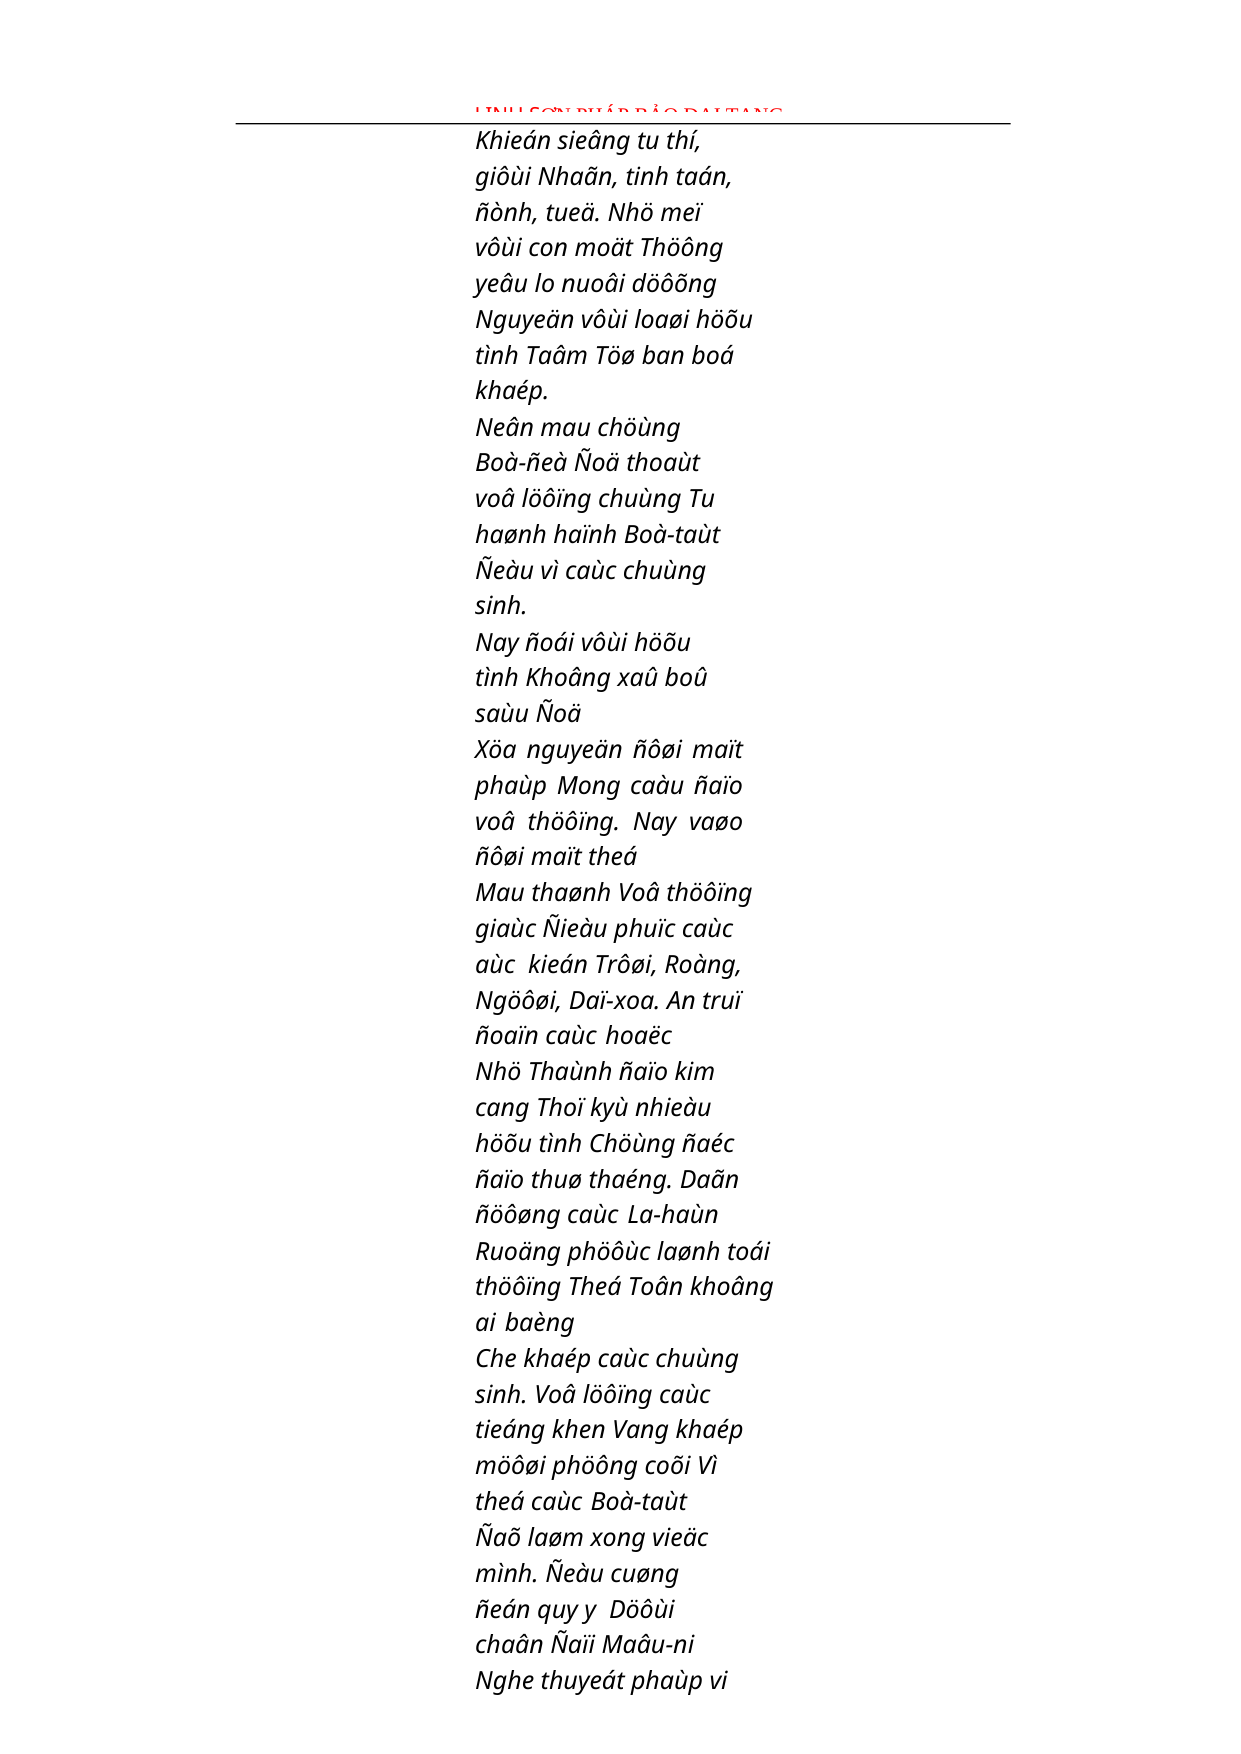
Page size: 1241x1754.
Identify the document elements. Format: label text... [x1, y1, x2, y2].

text Nay ñoái vôùi höõu tình Khoâng xaû boû saùu Ñoä [475, 624, 736, 730]
text Neân mau chöùng Boà-ñeà Ñoä thoaùt voâ löôïng chuùng Tu haønh haïnh Boà-taùt Ñeàu vì caùc chuùng sinh. [475, 409, 733, 622]
text Che khaép caùc chuùng sinh. Voâ löôïng caùc tieáng khen Vang khaép möôøi phöông coõi Vì theá caùc Boà-taùt [475, 1341, 766, 1518]
text Nhö Thaùnh ñaïo kim cang Thoï kyù nhieàu höõu tình Chöùng ñaéc ñaïo thuø thaéng. Daãn ñöôøng caùc La-haùn [475, 1054, 754, 1231]
text Khieán sieâng tu thí, giôùi Nhaãn, tinh taán, ñònh, tueä. Nhö meï vôùi con moät Thöông yeâu lo nuoâi döôõng Nguyeän vôùi loaøi höõu tình Taâm Töø ban boá khaép. [475, 123, 754, 407]
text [475, 1520, 736, 1697]
text Xöa nguyeän ñôøi maït phaùp Mong caàu ñaïo voâ thöôïng. Nay vaøo ñôøi maït theá [475, 732, 743, 873]
text Mau thaønh Voâ thöôïng giaùc Ñieàu phuïc caùc aùc kieán Trôøi, Roàng, Ngöôøi, Daï-xoa. An truï ñoaïn caùc hoaëc [475, 875, 761, 1052]
text Ruoäng phöôùc laønh toái thöôïng Theá Toân khoâng ai baèng [475, 1233, 793, 1339]
